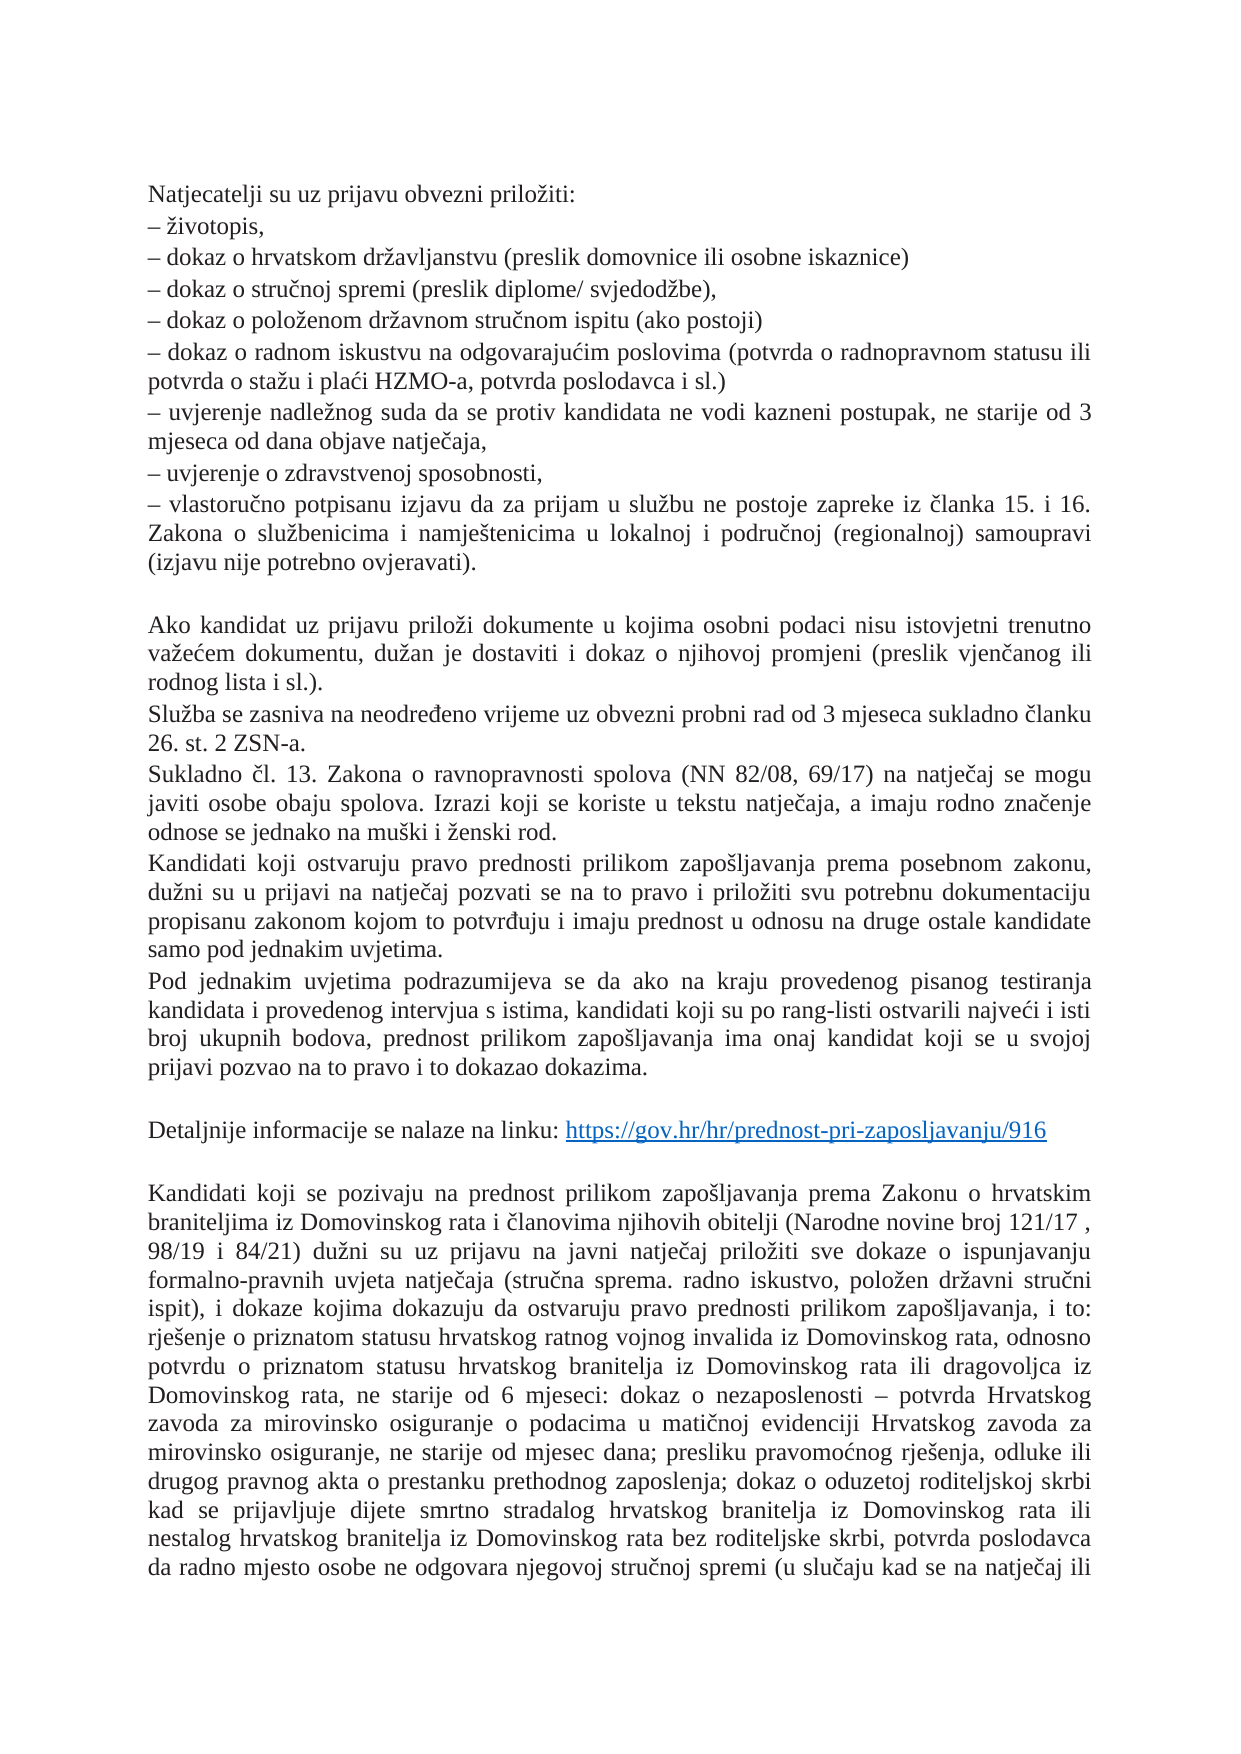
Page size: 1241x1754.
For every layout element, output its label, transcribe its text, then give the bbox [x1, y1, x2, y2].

text – životopis, [148, 211, 1093, 239]
text – vlastoručno potpisanu izjavu da za prijam u službu ne postoje zapreke iz članka 15. i 16. Zakona o službenicima i namještenicima u lokalnoj i područnoj (regionalnoj) samoupravi (izjavu nije potrebno ovjeravati). [148, 489, 1093, 575]
text – uvjerenje nadležnog suda da se protiv kandidata ne vodi kazneni postupak, ne starije od 3 mjeseca od dana objave natječaja, [148, 397, 1093, 455]
text – dokaz o stručnoj spremi (preslik diplome/ svjedodžbe), [148, 274, 1093, 303]
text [148, 1178, 1093, 1581]
text – dokaz o položenom državnom stručnom ispitu (ako postoji) [148, 305, 1093, 334]
text Sukladno čl. 13. Zakona o ravnopravnosti spolova (NN 82/08, 69/17) na natječaj se mogu javiti osobe obaju spolova. Izrazi koji se koriste u tekstu natječaja, a imaju rodno značenje odnose se jednako na muški i ženski rod. [148, 759, 1093, 845]
text Ako kandidat uz prijavu priloži dokumente u kojima osobni podaci nisu istovjetni trenutno važećem dokumentu, dužan je dostaviti i dokaz o njihovoj promjeni (preslik vjenčanog ili rodnog lista i sl.). [148, 610, 1093, 696]
text Detaljnije informacije se nalaze na linku: https://gov.hr/hr/prednost-pri-zaposljavanju/916 [148, 1115, 1093, 1144]
text Kandidati koji ostvaruju pravo prednosti prilikom zapošljavanja prema posebnom zakonu, dužni su u prijavi na natječaj pozvati se na to pravo i priložiti svu potrebnu dokumentaciju propisanu zakonom kojom to potvrđuju i imaju prednost u odnosu na druge ostale kandidate samo pod jednakim uvjetima. [148, 848, 1093, 963]
text – dokaz o radnom iskustvu na odgovarajućim poslovima (potvrda o radnopravnom statusu ili potvrda o stažu i plaći HZMO-a, potvrda poslodavca i sl.) [148, 337, 1093, 394]
text – uvjerenje o zdravstvenoj sposobnosti, [148, 458, 1093, 486]
text Pod jednakim uvjetima podrazumijeva se da ako na kraju provedenog pisanog testiranja kandidata i provedenog intervjua s istima, kandidati koji su po rang-listi ostvarili najveći i isti broj ukupnih bodova, prednost prilikom zapošljavanja ima onaj kandidat koji se u svojoj prijavi pozvao na to pravo i to dokazao dokazima. [148, 966, 1093, 1081]
text – dokaz o hrvatskom državljanstvu (preslik domovnice ili osobne iskaznice) [148, 242, 1093, 271]
text Služba se zasniva na neodređeno vrijeme uz obvezni probni rad od 3 mjeseca sukladno članku 26. st. 2 ZSN-a. [148, 699, 1093, 756]
text Natjecatelji su uz prijavu obvezni priložiti: [148, 179, 1093, 208]
